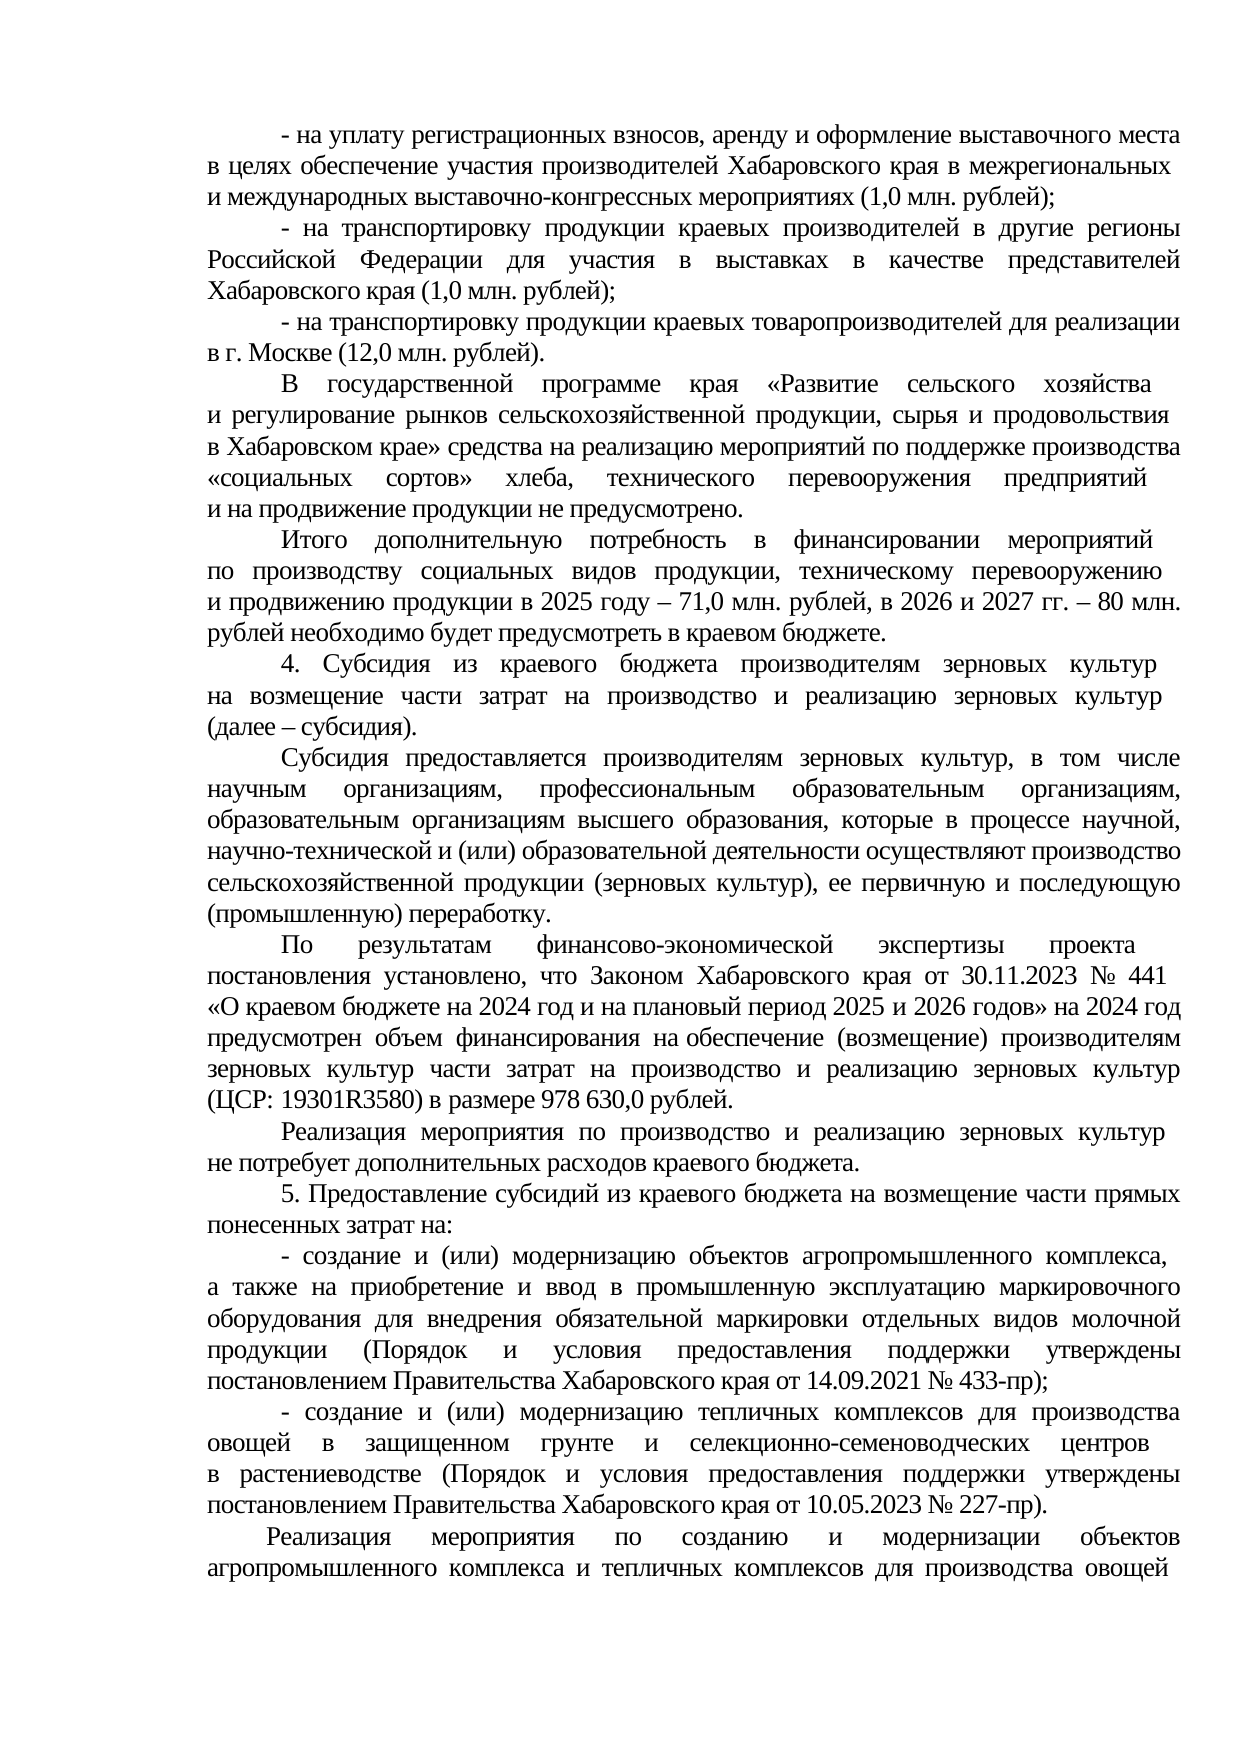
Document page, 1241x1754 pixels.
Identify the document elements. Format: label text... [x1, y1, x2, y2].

text - создание и (или) модернизацию объектов агропромышленного комплекса, а также на приобретение и ввод в промышленную эксплуатацию маркировочного оборудования для внедрения обязательной маркировки отдельных видов молочной продукции (Порядок и условия предоставления поддержки утверждены постановлением Правительства Хабаровского края от 14.09.2021 № 433-пр); [207, 1239, 1181, 1395]
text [207, 1520, 1181, 1582]
text 5. Предоставление субсидий из краевого бюджета на возмещение части прямых понесенных затрат на: [207, 1177, 1181, 1239]
text В государственной программе края «Развитие сельского хозяйства и регулирование рынков сельскохозяйственной продукции, сырья и продовольствия в Хабаровском крае» средства на реализацию мероприятий по поддержке производства «социальных сортов» хлеба, технического перевооружения предприятий и на продвижение продукции не предусмотрено. [207, 367, 1181, 523]
text - на транспортировку продукции краевых производителей в другие регионы Российской Федерации для участия в выставках в качестве представителей Хабаровского края (1,0 млн. рублей); [207, 212, 1181, 305]
text - на транспортировку продукции краевых товаропроизводителей для реализации в г. Москве (12,0 млн. рублей). [207, 305, 1181, 367]
text Субсидия предоставляется производителям зерновых культур, в том числе научным организациям, профессиональным образовательным организациям, образовательным организациям высшего образования, которые в процессе научной, научно-технической и (или) образовательной деятельности осуществляют производство сельскохозяйственной продукции (зерновых культур), ее первичную и последующую (промышленную) переработку. [207, 741, 1181, 928]
text По результатам финансово-экономической экспертизы проекта постановления установлено, что Законом Хабаровского края от 30.11.2023 № 441 «О краевом бюджете на 2024 год и на плановый период 2025 и 2026 годов» на 2024 год предусмотрен объем финансирования на обеспечение (возмещение) производителям зерновых культур части затрат на производство и реализацию зерновых культур (ЦСР: 19301R3580) в размере 978 630,0 рублей. [207, 928, 1181, 1115]
text - создание и (или) модернизацию тепличных комплексов для производства овощей в защищенном грунте и селекционно-семеноводческих центров в растениеводстве (Порядок и условия предоставления поддержки утверждены постановлением Правительства Хабаровского края от 10.05.2023 № 227-пр). [207, 1395, 1181, 1520]
text - на уплату регистрационных взносов, аренду и оформление выставочного места в целях обеспечение участия производителей Хабаровского края в межрегиональных и международных выставочно-конгрессных мероприятиях (1,0 млн. рублей); [207, 118, 1181, 212]
text Итого дополнительную потребность в финансировании мероприятий по производству социальных видов продукции, техническому перевооружению и продвижению продукции в 2025 году – 71,0 млн. рублей, в 2026 и 2027 гг. – 80 млн. рублей необходимо будет предусмотреть в краевом бюджете. [207, 523, 1181, 648]
text 4. Субсидия из краевого бюджета производителям зерновых культур на возмещение части затрат на производство и реализацию зерновых культур (далее – субсидия). [207, 648, 1181, 741]
text Реализация мероприятия по производство и реализацию зерновых культур не потребует дополнительных расходов краевого бюджета. [207, 1115, 1181, 1177]
